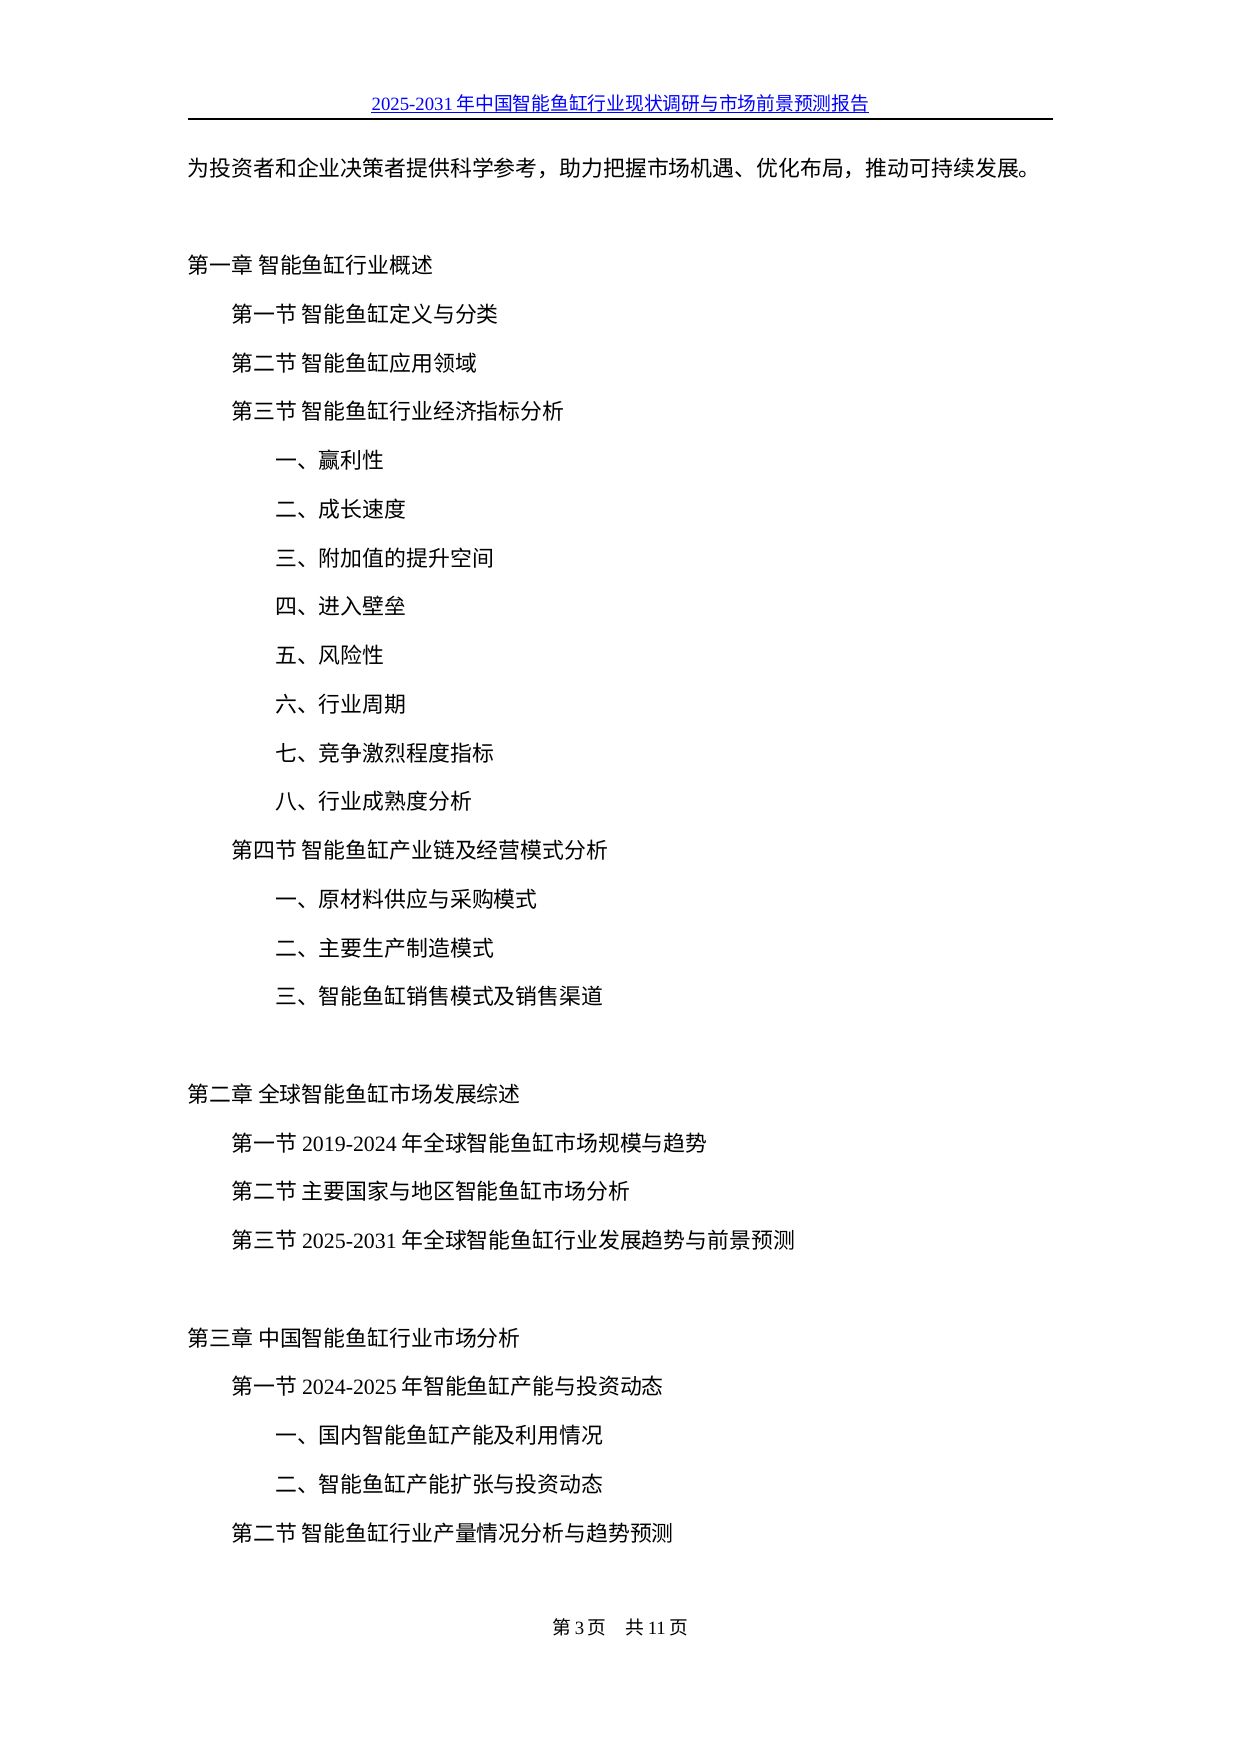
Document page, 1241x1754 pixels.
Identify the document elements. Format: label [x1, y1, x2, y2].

text [187, 150, 1053, 1548]
